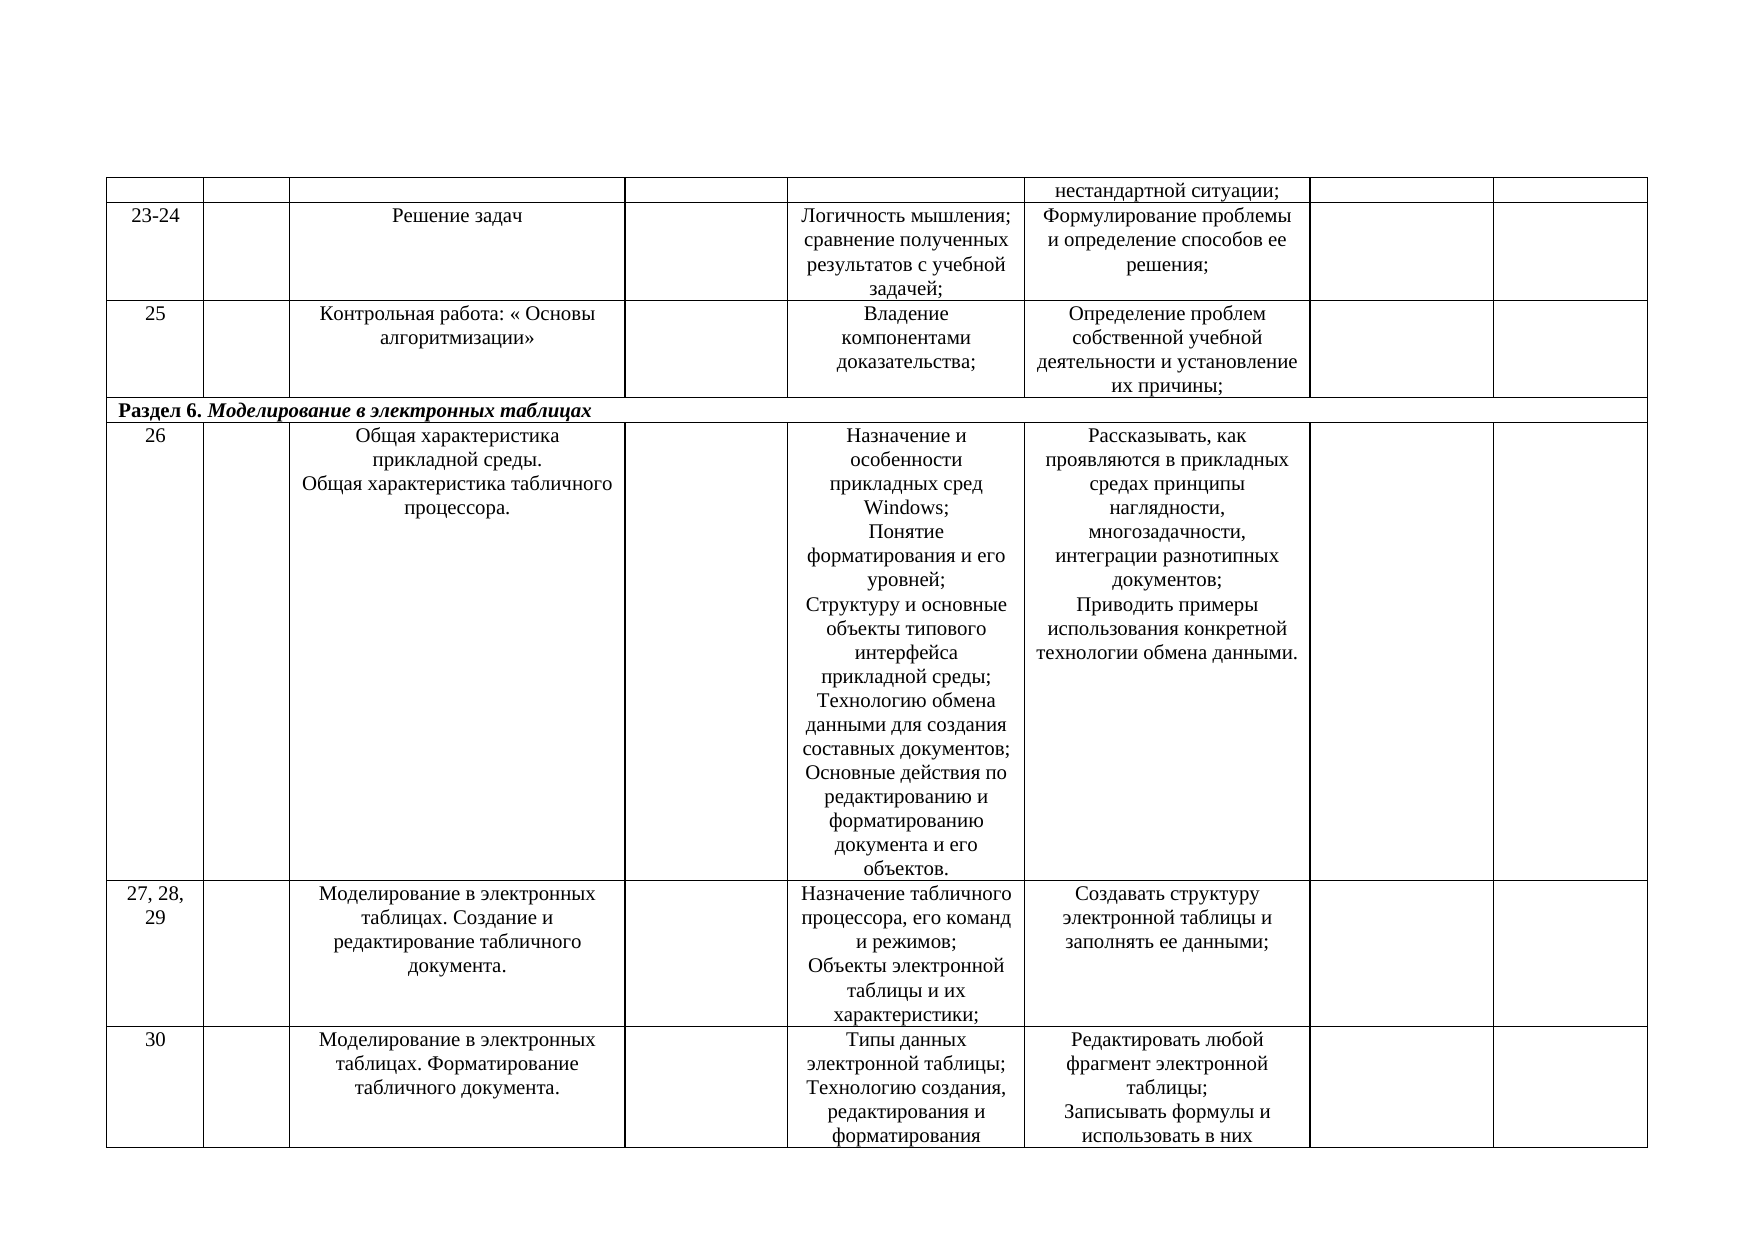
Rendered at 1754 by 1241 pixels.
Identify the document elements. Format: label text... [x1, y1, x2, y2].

table_cell Раздел 6. Моделирование в электронных таблицах [107, 398, 1647, 422]
table_cell [204, 178, 289, 202]
table_cell [204, 1027, 289, 1147]
table_cell 25 [107, 301, 203, 397]
table_cell [1494, 203, 1647, 299]
table_cell [1311, 1027, 1493, 1147]
table_cell Моделирование в электронных таблицах. Создание и редактирование табличного документа. [290, 881, 624, 1026]
table_cell [626, 423, 787, 880]
table_cell [1311, 423, 1493, 880]
table_cell [626, 301, 787, 397]
table_cell [1494, 423, 1647, 880]
table_cell Назначение и особенности прикладных сред Windows; Понятие форматирования и его уровней; Структуру и основные объекты типового интерфейса прикладной среды; Технологию обмена данными для создания составных документов; Основные действия по редактированию и форматированию документа и его объектов. [788, 423, 1024, 880]
table_cell [1494, 178, 1647, 202]
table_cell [1025, 1027, 1309, 1147]
table_cell [204, 301, 289, 397]
table_cell Логичность мышления; сравнение полученных результатов с учебной задачей; [788, 203, 1024, 299]
table_cell Создавать структуру электронной таблицы и заполнять ее данными; [1025, 881, 1309, 1026]
table_cell [1311, 203, 1493, 299]
table_cell Назначение табличного процессора, его команд и режимов; Объекты электронной таблицы и их характеристики; [788, 881, 1024, 1026]
table_cell [1494, 1027, 1647, 1147]
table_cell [290, 1027, 624, 1147]
table_cell [626, 178, 787, 202]
table_cell [626, 1027, 787, 1147]
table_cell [788, 178, 1024, 202]
table_cell [1494, 301, 1647, 397]
table_cell [1494, 881, 1647, 1026]
table_cell [1311, 178, 1493, 202]
table_cell 30 [107, 1027, 203, 1147]
table_cell [204, 881, 289, 1026]
table_cell 22 [107, 178, 203, 202]
table_cell [204, 423, 289, 880]
table_cell 23-24 [107, 203, 203, 299]
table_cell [290, 178, 624, 202]
table_cell [626, 881, 787, 1026]
table_cell Формулирование проблемы и определение способов ее решения; [1025, 203, 1309, 299]
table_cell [788, 1027, 1024, 1147]
table_cell [1311, 301, 1493, 397]
table_cell Контрольная работа: « Основы алгоритмизации» [290, 301, 624, 397]
table_cell Общая характеристика прикладной среды. Общая характеристика табличного процессора. [290, 423, 624, 880]
table_cell 27, 28, 29 [107, 881, 203, 1026]
table_cell Решение задач [290, 203, 624, 299]
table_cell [1025, 178, 1309, 202]
table_cell [204, 203, 289, 299]
table_cell Владение компонентами доказательства; [788, 301, 1024, 397]
table_cell [626, 203, 787, 299]
table_cell 26 [107, 423, 203, 880]
table_cell Рассказывать, как проявляются в прикладных средах принципы наглядности, многозадачности, интеграции разнотипных документов; Приводить примеры использования конкретной технологии обмена данными. [1025, 423, 1309, 880]
table_cell [1311, 881, 1493, 1026]
table_cell Определение проблем собственной учебной деятельности и установление их причины; [1025, 301, 1309, 397]
